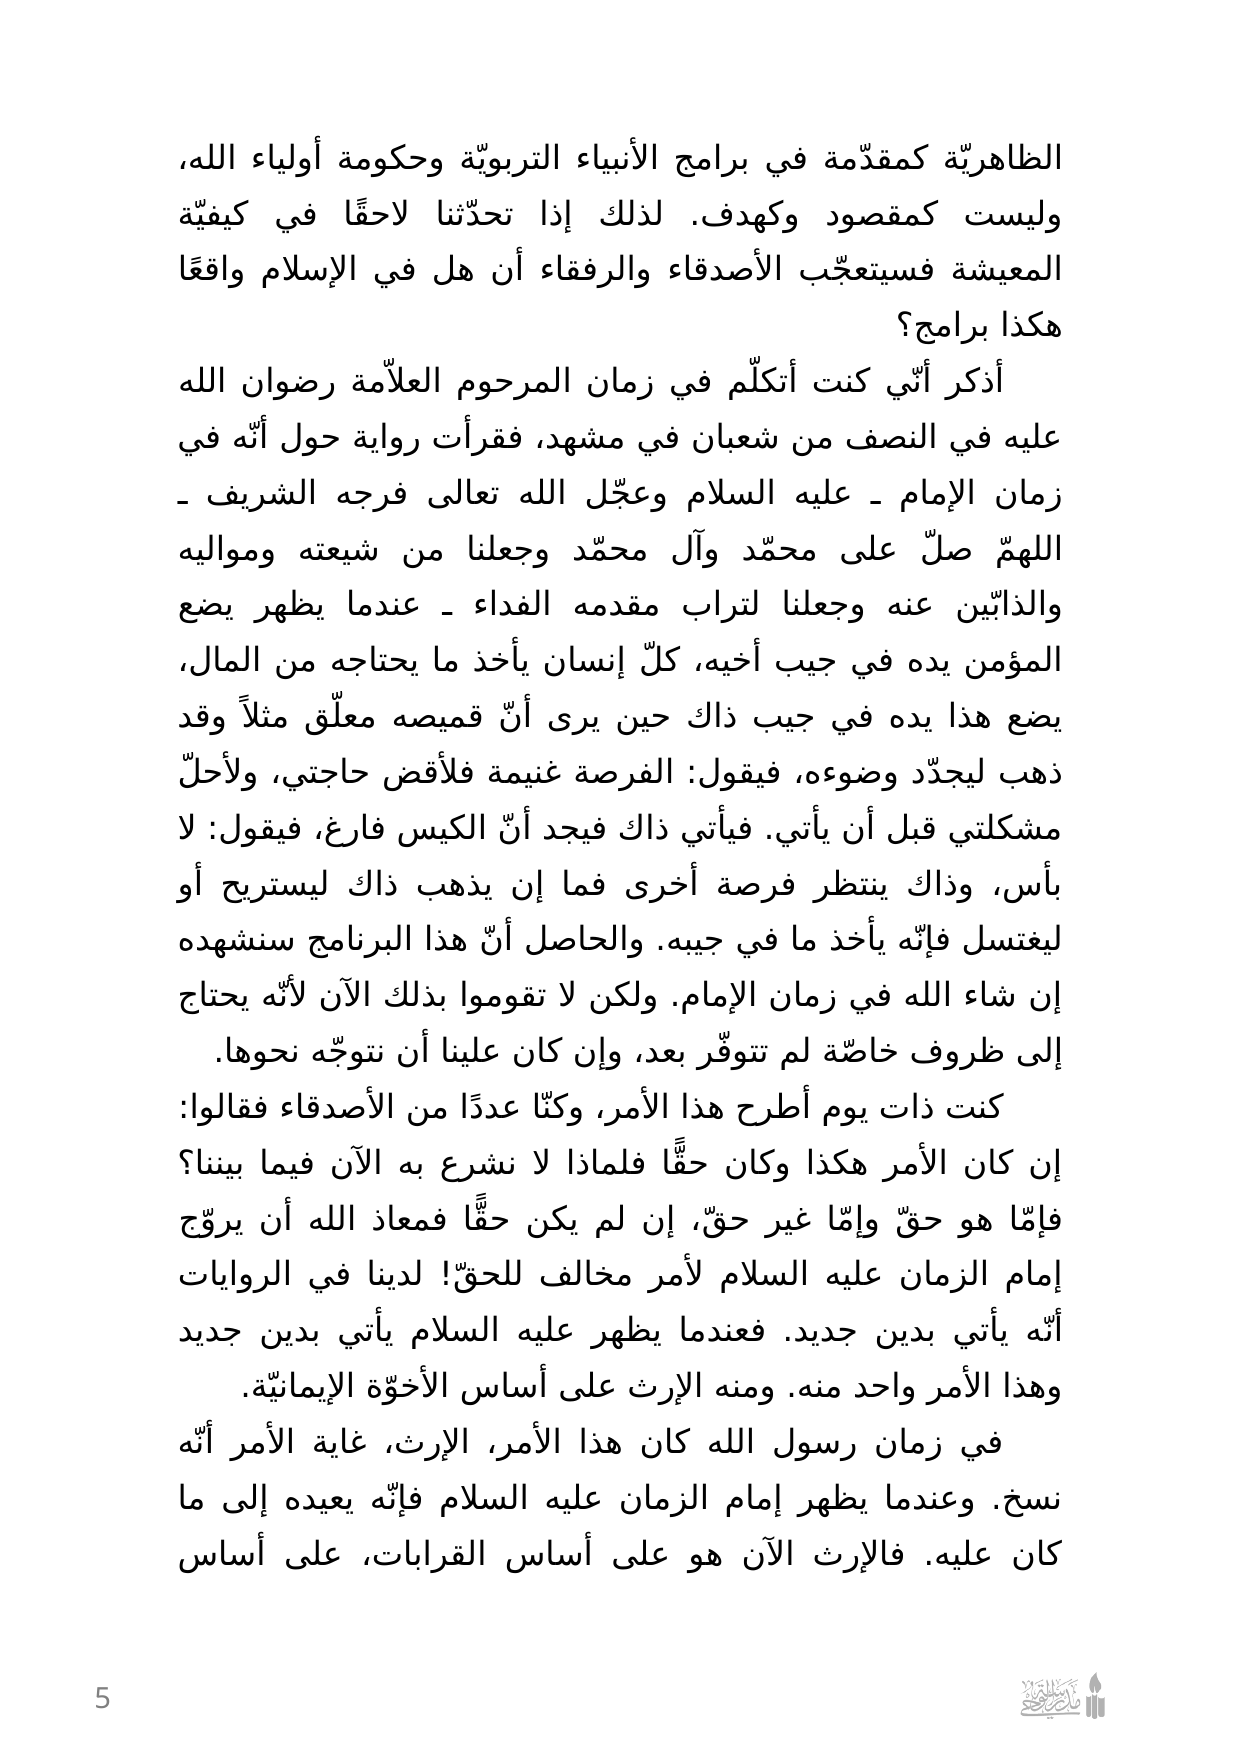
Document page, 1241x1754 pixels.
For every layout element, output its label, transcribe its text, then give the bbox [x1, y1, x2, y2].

text كنت ذات يوم أطرح هذا الأمر، وكنّا عددًا من الأصدقاء فقالوا: إن كان الأمر هكذا وكان حقًّا فلماذا لا نشرع به الآن فيما بيننا؟ فإمّا هو حقّ وإمّا غير حقّ، إن لم يكن حقًّا فمعاذ الله أن يروّج إمام الزمان عليه السلام لأمر مخالف للحقّ! لدينا في الروايات أنّه يأتي بدين جديد. فعندما يظهر عليه السلام يأتي بدين جديد وهذا الأمر واحد منه. ومنه الإرث على أساس الأخوّة الإيمانيّة. [177, 1085, 1063, 1420]
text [177, 1420, 1063, 1587]
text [177, 136, 1063, 359]
text أذكر أنّي كنت أتكلّم في زمان المرحوم العلاّمة رضوان الله عليه في النصف من شعبان في مشهد، فقرأت رواية حول أنّه في زمان الإمام ـ عليه السلام وعجّل الله تعالى فرجه الشريف ـ اللهمّ صلّ على محمّد وآل محمّد وجعلنا من شيعته ومواليه والذابّين عنه وجعلنا لتراب مقدمه الفداء ـ عندما يظهر يضع المؤمن يده في جيب أخيه، كلّ إنسان يأخذ ما يحتاجه من المال، يضع هذا يده في جيب ذاك حين يرى أنّ قميصه معلّق مثلاً وقد ذهب ليجدّد وضوءه، فيقول: الفرصة غنيمة فلأقض حاجتي، ولأحلّ مشكلتي قبل أن يأتي. فيأتي ذاك فيجد أنّ الكيس فارغ، فيقول: لا بأس، وذاك ينتظر فرصة أخرى فما إن يذهب ذاك ليستريح أو ليغتسل فإنّه يأخذ ما في جيبه. والحاصل أنّ هذا البرنامج سنشهده إن شاء الله في زمان الإمام. ولكن لا تقوموا بذلك الآن لأنّه يحتاج إلى ظروف خاصّة لم تتوفّر بعد، وإن كان علينا أن نتوجّه نحوها. [177, 359, 1063, 1085]
picture [1020, 1672, 1105, 1719]
